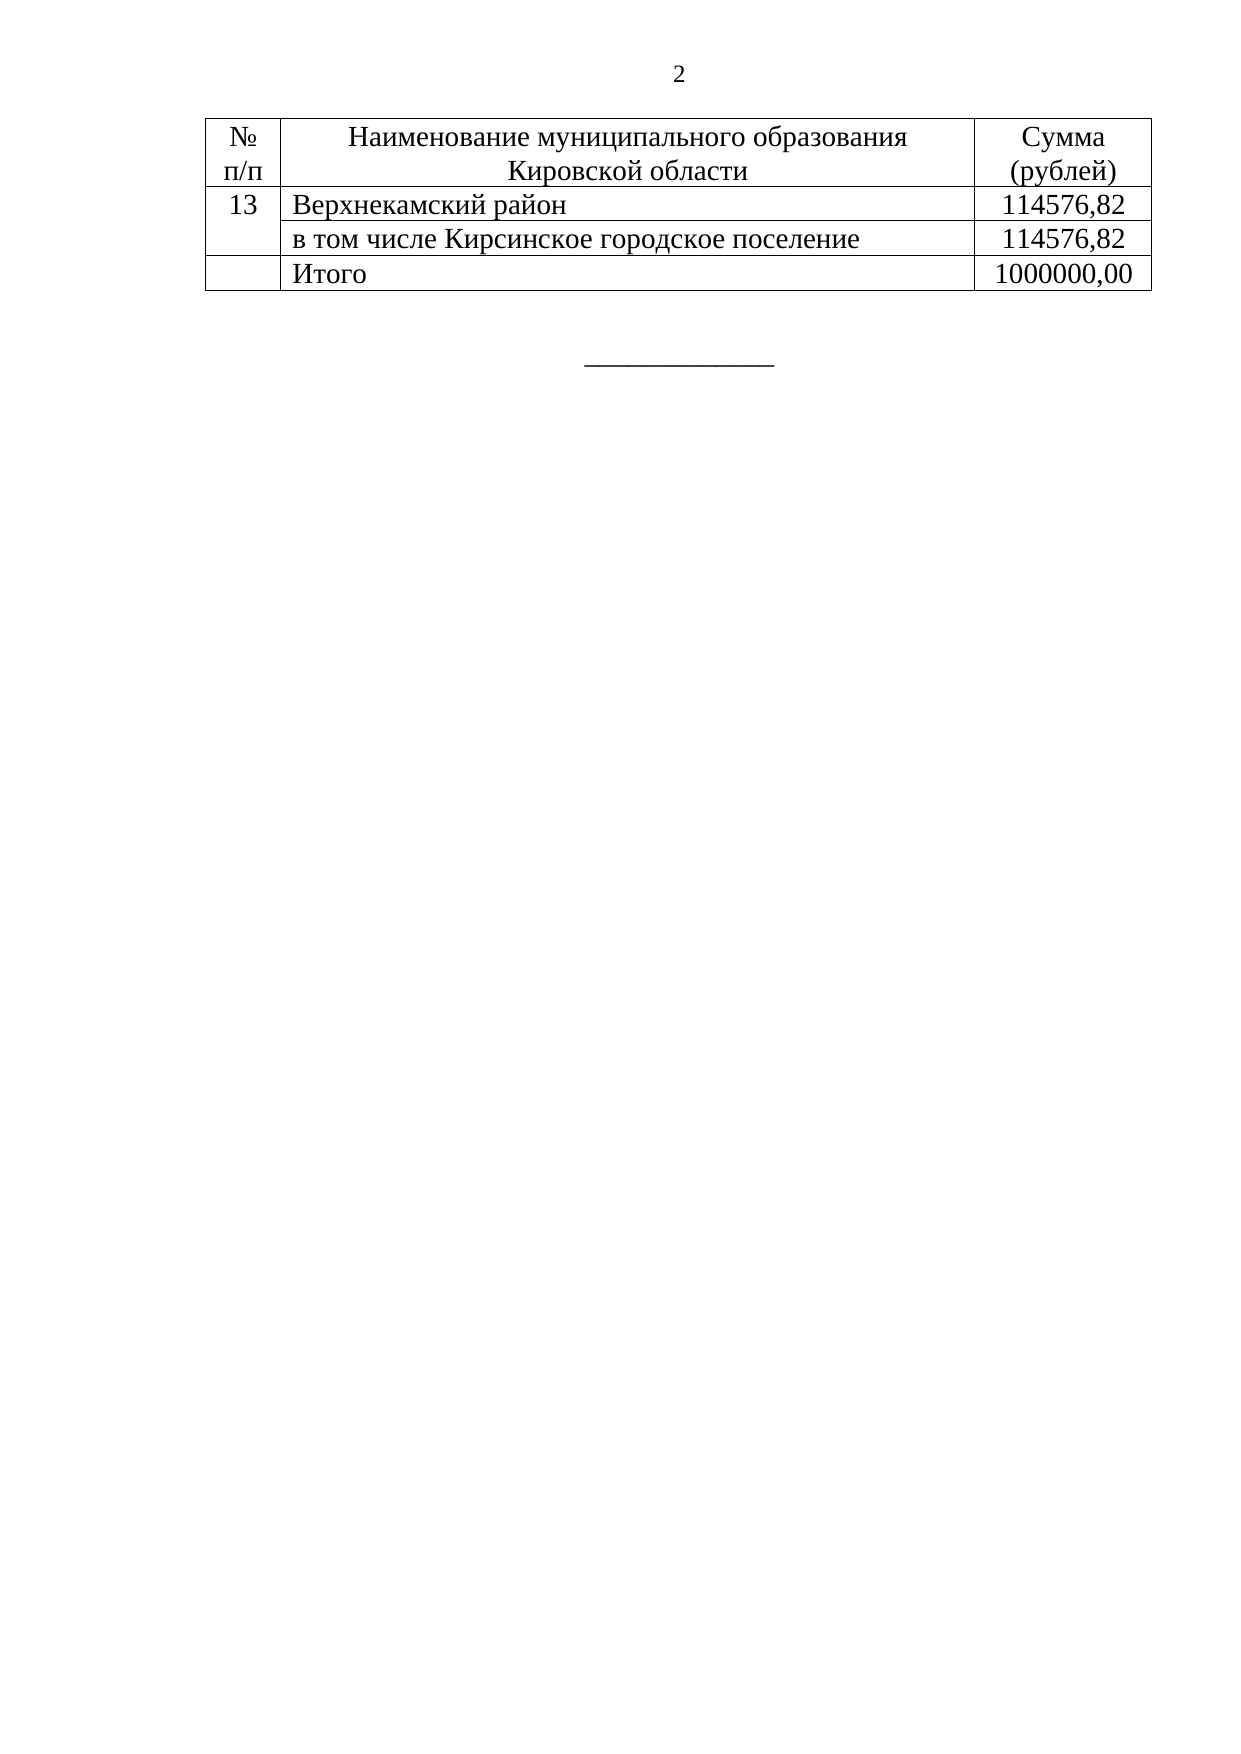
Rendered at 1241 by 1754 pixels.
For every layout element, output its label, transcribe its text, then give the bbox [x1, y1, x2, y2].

table_cell 114576,82 [975, 221, 1151, 255]
table_header Наименование муниципального образования Кировской области [281, 119, 974, 186]
table_cell 114576,82 [975, 187, 1151, 220]
table_cell в том числе Кирсинское городское поселение [281, 221, 974, 255]
table_header Сумма (рублей) [975, 119, 1151, 186]
table_cell Итого [281, 256, 974, 289]
table_cell [206, 256, 280, 289]
table_cell 1000000,00 [975, 256, 1151, 289]
table_cell 13 [206, 187, 280, 255]
table_cell Верхнекамский район [281, 187, 974, 220]
text _____________ [207, 303, 1152, 378]
table_header № п/п [206, 119, 280, 186]
